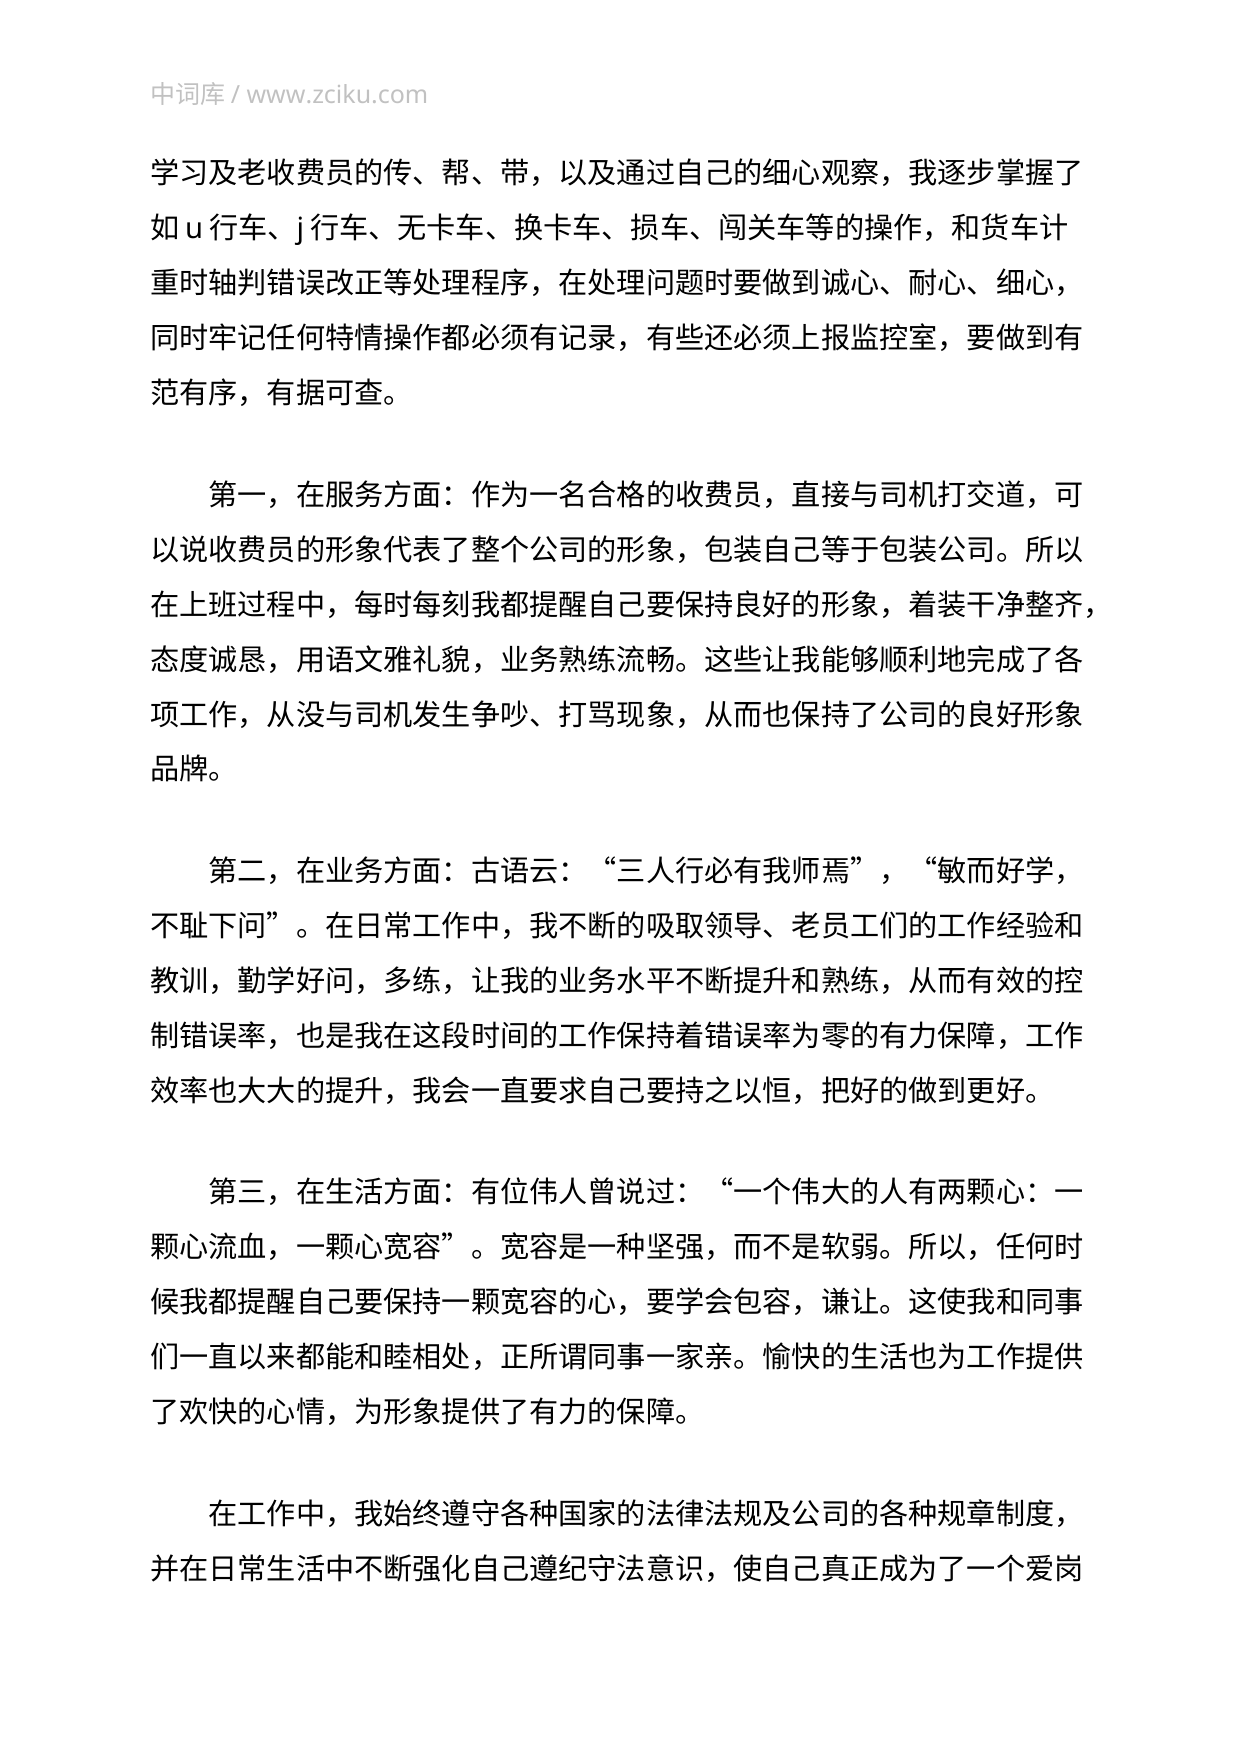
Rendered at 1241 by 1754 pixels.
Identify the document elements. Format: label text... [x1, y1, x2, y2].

text 第一，在服务方面：作为一名合格的收费员，直接与司机打交道，可以说收费员的形象代表了整个公司的形象，包装自己等于包装公司。所以在上班过程中，每时每刻我都提醒自己要保持良好的形象，着装干净整齐，态度诚恳，用语文雅礼貌，业务熟练流畅。这些让我能够顺利地完成了各项工作，从没与司机发生争吵、打骂现象，从而也保持了公司的良好形象品牌。 [150, 471, 1090, 788]
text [150, 150, 1090, 412]
text 第二，在业务方面：古语云：“三人行必有我师焉”，“敏而好学，不耻下问”。在日常工作中，我不断的吸取领导、老员工们的工作经验和教训，勤学好问，多练，让我的业务水平不断提升和熟练，从而有效的控制错误率，也是我在这段时间的工作保持着错误率为零的有力保障，工作效率也大大的提升，我会一直要求自己要持之以恒，把好的做到更好。 [150, 848, 1090, 1109]
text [150, 1490, 1090, 1588]
text 第三，在生活方面：有位伟人曾说过：“一个伟大的人有两颗心：一颗心流血，一颗心宽容”。宽容是一种坚强，而不是软弱。所以，任何时候我都提醒自己要保持一颗宽容的心，要学会包容，谦让。这使我和同事们一直以来都能和睦相处，正所谓同事一家亲。愉快的生活也为工作提供了欢快的心情，为形象提供了有力的保障。 [150, 1169, 1090, 1431]
